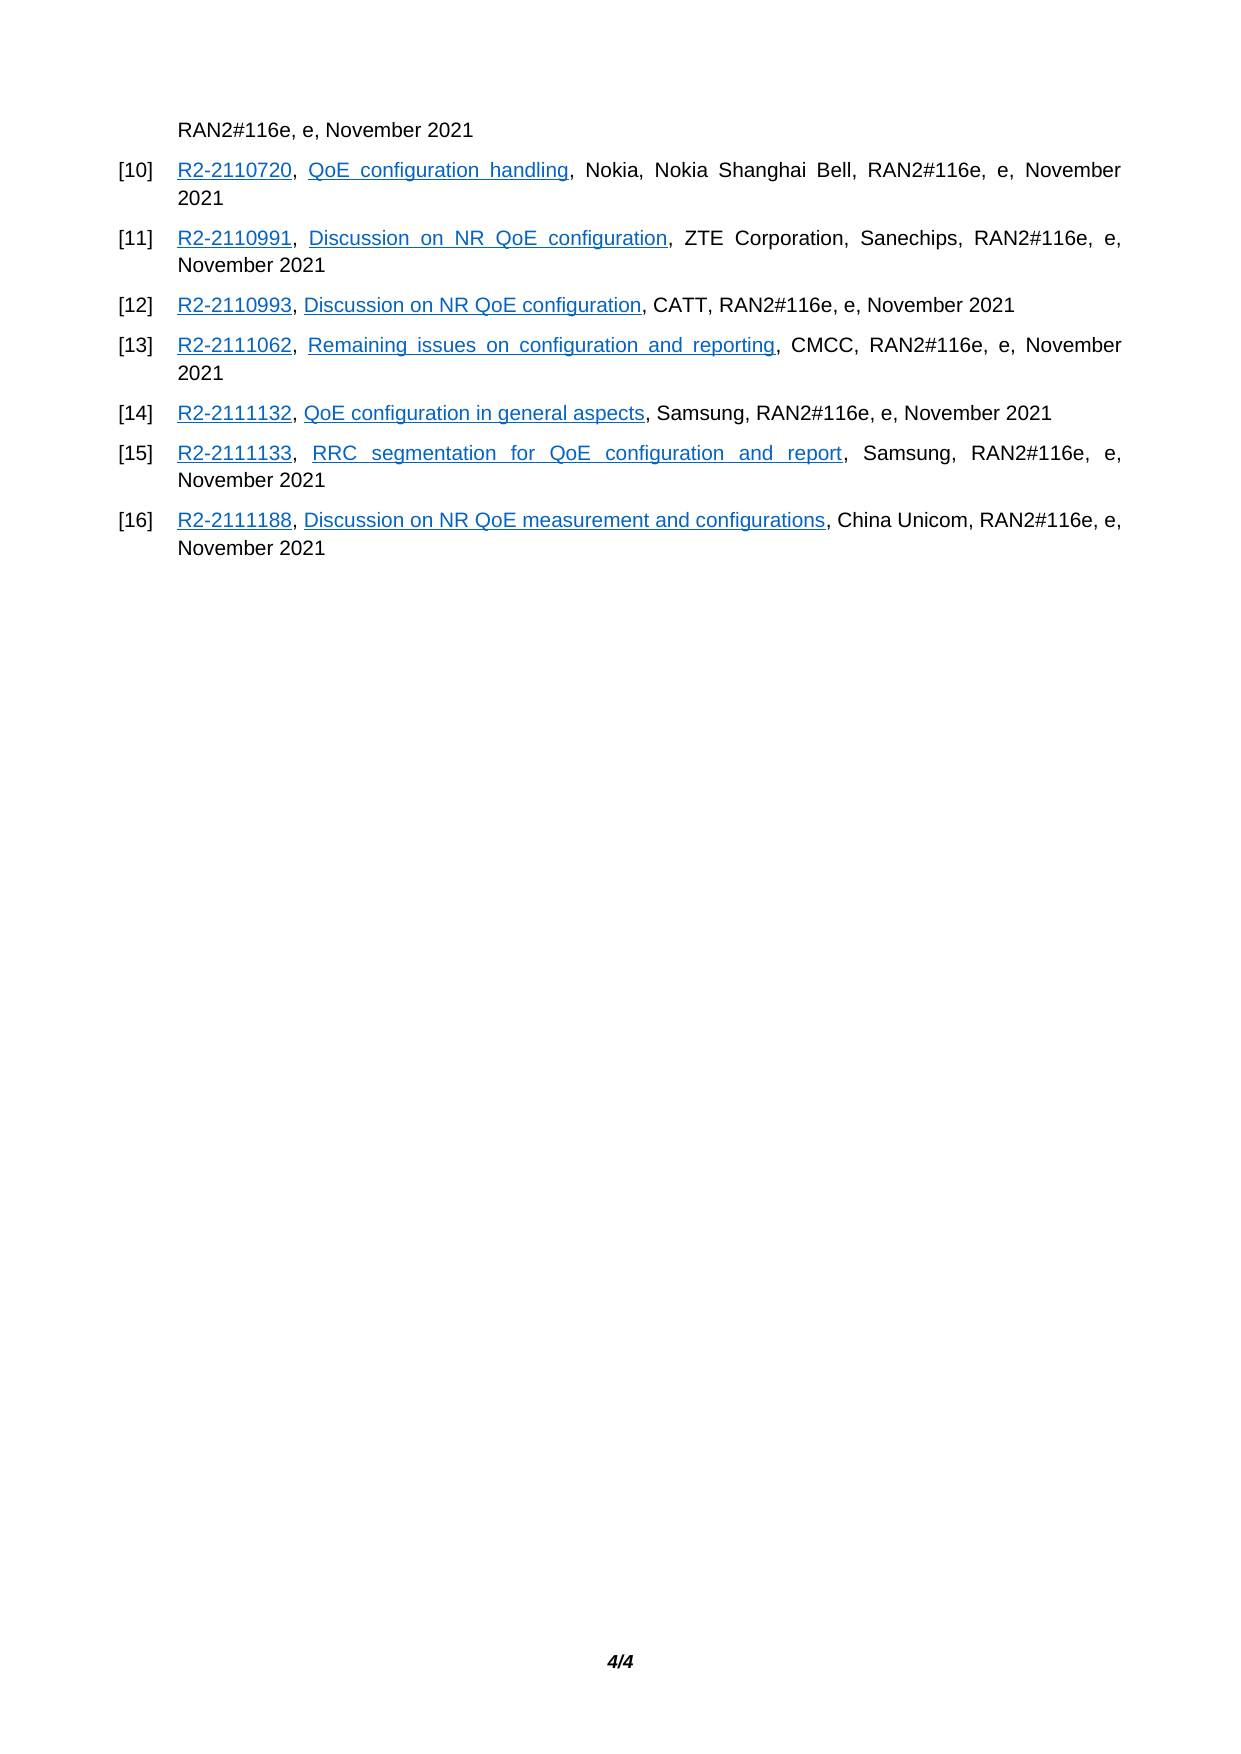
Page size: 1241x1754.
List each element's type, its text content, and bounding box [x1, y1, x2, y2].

text R2-2110993, Discussion on NR QoE configuration, CATT, RAN2#116e, e, November 2021 [118, 293, 1122, 317]
text R2-2111132, QoE configuration in general aspects, Samsung, RAN2#116e, e, November 2021 [118, 401, 1122, 424]
text R2-2111062, Remaining issues on configuration and reporting, CMCC, RAN2#116e, e, November 2021 [118, 333, 1122, 384]
text R2-2110991, Discussion on NR QoE configuration, ZTE Corporation, Sanechips, RAN2#116e, e, November 2021 [118, 226, 1122, 277]
text R2-2110720, QoE configuration handling, Nokia, Nokia Shanghai Bell, RAN2#116e, e, November 2021 [118, 158, 1122, 209]
text R2-2111188, Discussion on NR QoE measurement and configurations, China Unicom, RAN2#116e, e, November 2021 [118, 508, 1122, 559]
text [118, 118, 1122, 142]
text R2-2111133, RRC segmentation for QoE configuration and report, Samsung, RAN2#116e, e, November 2021 [118, 441, 1122, 492]
